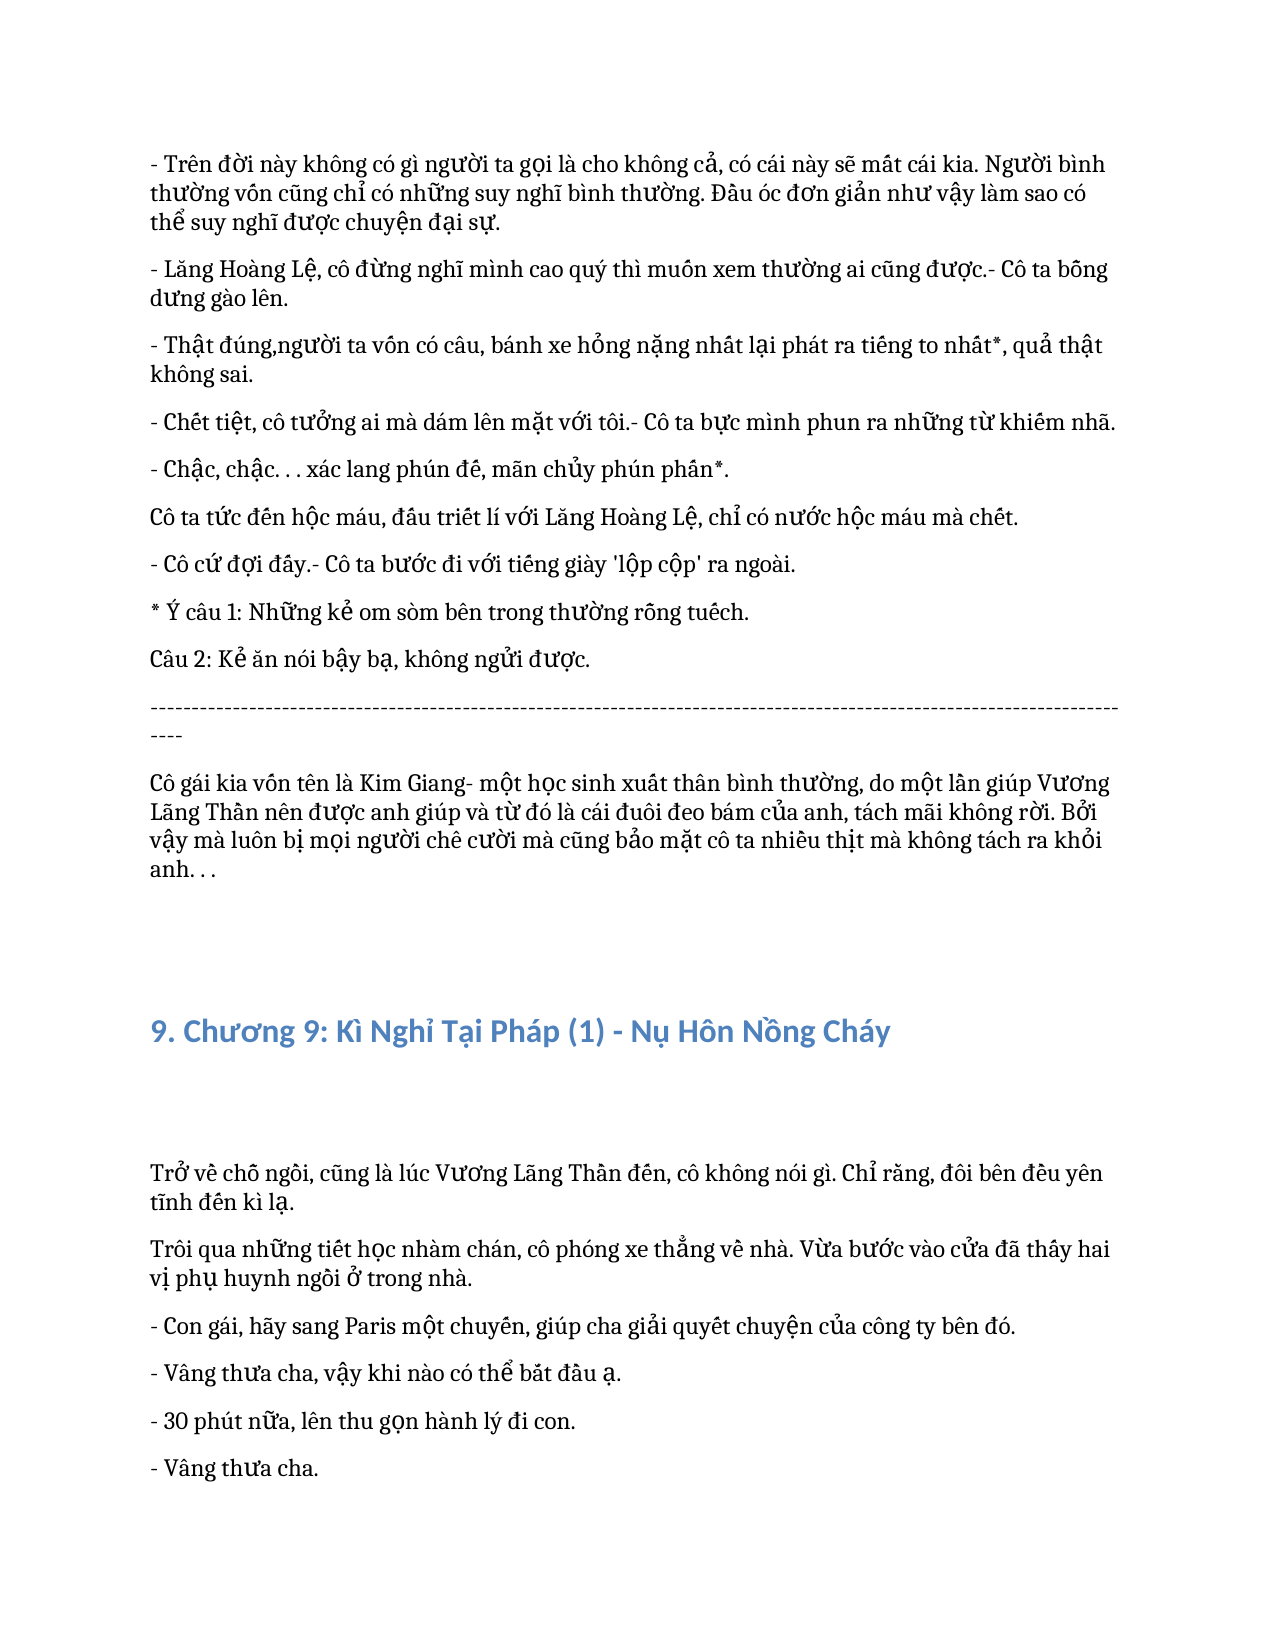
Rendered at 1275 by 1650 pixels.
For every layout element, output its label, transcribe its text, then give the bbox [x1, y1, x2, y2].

text -------------------------------------------------------------------------------------------------------------------------- [150, 692, 1125, 750]
text Trở về chỗ ngồi, cũng là lúc Vương Lãng Thần đến, cô không nói gì. Chỉ rằng, đôi bên đều yên tĩnh đến kì lạ. [150, 1159, 1125, 1217]
text Câu 2: Kẻ ăn nói bậy bạ, không ngửi được. [150, 645, 1125, 674]
text - Trên đời này không có gì người ta gọi là cho không cả, có cái này sẽ mất cái kia. Người bình thường vốn cũng chỉ có những suy nghĩ bình thường. Đầu óc đơn giản như vậy làm sao có thể suy nghĩ được chuyện đại sự. [150, 150, 1125, 236]
text - Chết tiệt, cô tưởng ai mà dám lên mặt với tôi.- Cô ta bực mình phun ra những từ khiếm nhã. [150, 407, 1125, 436]
text Cô ta tức đến hộc máu, đấu triết lí với Lăng Hoàng Lệ, chỉ có nước hộc máu mà chết. [150, 502, 1125, 531]
subtitle 9. Chương 9: Kì Nghỉ Tại Pháp (1) - Nụ Hôn Nồng Cháy [150, 1009, 1125, 1050]
text - Con gái, hãy sang Paris một chuyến, giúp cha giải quyết chuyện của công ty bên đó. [150, 1312, 1125, 1340]
text - Cô cứ đợi đấy.- Cô ta bước đi với tiếng giày 'lộp cộp' ra ngoài. [150, 550, 1125, 579]
text - 30 phút nữa, lên thu gọn hành lý đi con. [150, 1407, 1125, 1435]
text Cô gái kia vốn tên là Kim Giang- một học sinh xuất thân bình thường, do một lần giúp Vương Lãng Thần nên được anh giúp và từ đó là cái đuôi đeo bám của anh, tách mãi không rời. Bởi vậy mà luôn bị mọi người chê cười mà cũng bảo mặt cô ta nhiều thịt mà không tách ra khỏi anh. . . [150, 769, 1125, 884]
text Trôi qua những tiết học nhàm chán, cô phóng xe thẳng về nhà. Vừa bước vào cửa đã thấy hai vị phụ huynh ngồi ở trong nhà. [150, 1235, 1125, 1293]
text - Vâng thưa cha. [150, 1454, 1125, 1483]
text - Thật đúng,người ta vốn có câu, bánh xe hỏng nặng nhất lại phát ra tiếng to nhất*, quả thật không sai. [150, 331, 1125, 389]
text * Ý câu 1: Những kẻ om sòm bên trong thường rỗng tuếch. [150, 597, 1125, 626]
text - Chậc, chậc. . . xác lang phún đế, mãn chủy phún phấn*. [150, 455, 1125, 484]
text - Vâng thưa cha, vậy khi nào có thể bắt đầu ạ. [150, 1359, 1125, 1388]
text - Lăng Hoàng Lệ, cô đừng nghĩ mình cao quý thì muốn xem thường ai cũng được.- Cô ta bỗng dưng gào lên. [150, 255, 1125, 312]
